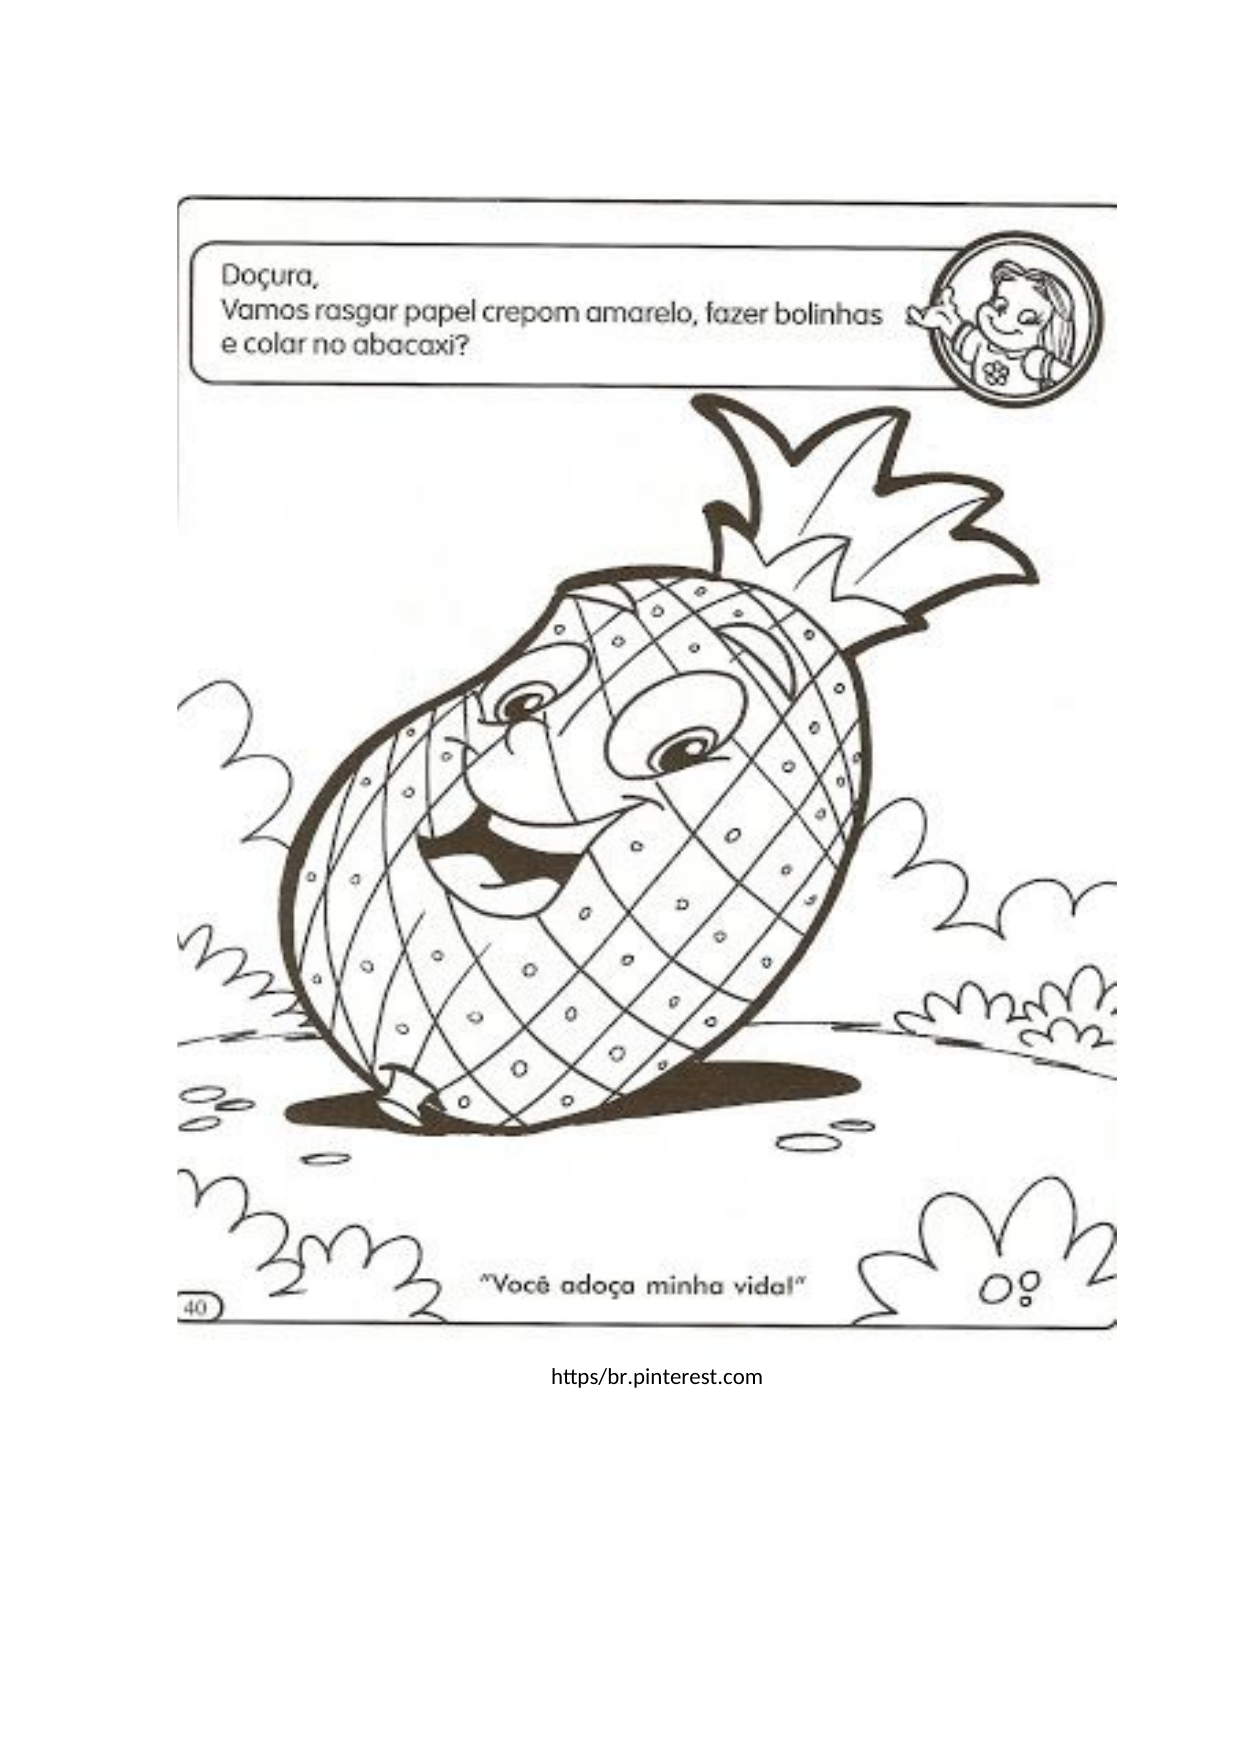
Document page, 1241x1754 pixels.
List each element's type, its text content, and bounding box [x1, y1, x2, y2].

picture [177, 194, 1117, 1361]
